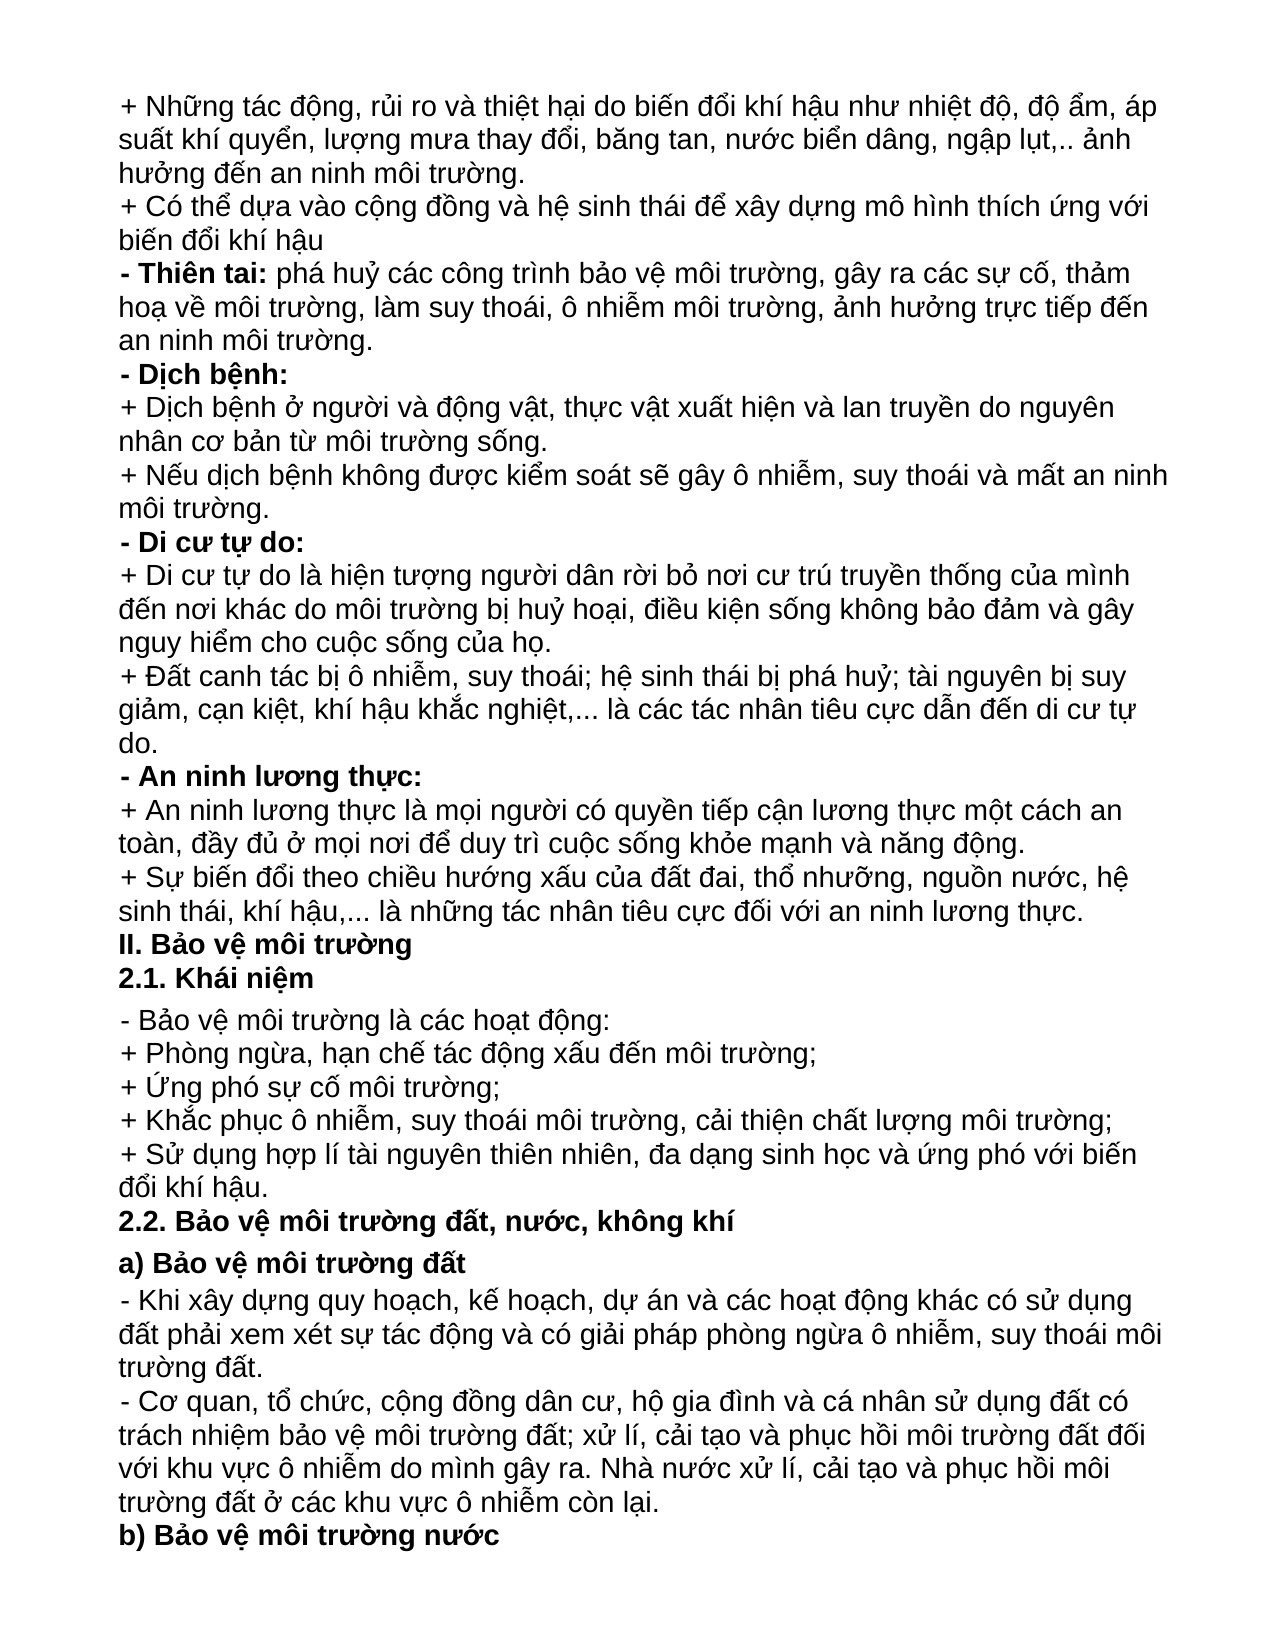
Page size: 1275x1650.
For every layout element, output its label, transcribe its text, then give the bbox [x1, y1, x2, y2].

text b) Bảo vệ môi trường nước [118, 1518, 1186, 1552]
text - Cơ quan, tổ chức, cộng đồng dân cư, hộ gia đình và cá nhân sử dụng đất có trách nhiệm bảo vệ môi trường đất; xử lí, cải tạo và phục hồi môi trường đất đối với khu vực ô nhiễm do mình gây ra. Nhà nước xử lí, cải tạo và phục hồi môi trường đất ở các khu vực ô nhiễm còn lại. [118, 1384, 1182, 1518]
text + An ninh lương thực là mọi người có quyền tiếp cận lương thực một cách an toàn, đầy đủ ở mọi nơi để duy trì cuộc sống khỏe mạnh và năng động. [118, 793, 1182, 860]
text 2.2. Bảo vệ môi trường đất, nước, không khí [118, 1204, 1186, 1237]
text + Có thể dựa vào cộng đồng và hệ sinh thái để xây dựng mô hình thích ứng với biến đổi khí hậu [118, 189, 1182, 256]
text - Bảo vệ môi trường là các hoạt động: [118, 1003, 1182, 1036]
text + Phòng ngừa, hạn chế tác động xấu đến môi trường; [118, 1036, 1182, 1070]
text 2.1. Khái niệm [118, 961, 1186, 994]
text - Di cư tự do: [118, 525, 1182, 558]
text - Dịch bệnh: [118, 357, 1182, 391]
text a) Bảo vệ môi trường đất [118, 1246, 1186, 1279]
text + Những tác động, rủi ro và thiệt hại do biến đổi khí hậu như nhiệt độ, độ ẩm, áp suất khí quyển, lượng mưa thay đổi, băng tan, nước biển dâng, ngập lụt,.. ảnh hưởng đến an ninh môi trường. [118, 89, 1182, 189]
text + Sự biến đổi theo chiều hướng xấu của đất đai, thổ nhưỡng, nguồn nước, hệ sinh thái, khí hậu,... là những tác nhân tiêu cực đối với an ninh lương thực. [118, 860, 1182, 927]
text + Di cư tự do là hiện tượng người dân rời bỏ nơi cư trú truyền thống của mình đến nơi khác do môi trường bị huỷ hoại, điều kiện sống không bảo đảm và gây nguy hiểm cho cuộc sống của họ. [118, 558, 1182, 659]
text + Nếu dịch bệnh không được kiểm soát sẽ gây ô nhiễm, suy thoái và mất an ninh môi trường. [118, 458, 1182, 525]
text + Đất canh tác bị ô nhiễm, suy thoái; hệ sinh thái bị phá huỷ; tài nguyên bị suy giảm, cạn kiệt, khí hậu khắc nghiệt,... là các tác nhân tiêu cực dẫn đến di cư tự do. [118, 659, 1182, 759]
text - Thiên tai: phá huỷ các công trình bảo vệ môi trường, gây ra các sự cố, thảm hoạ về môi trường, làm suy thoái, ô nhiễm môi trường, ảnh hưởng trực tiếp đến an ninh môi trường. [118, 256, 1182, 357]
text + Dịch bệnh ở người và động vật, thực vật xuất hiện và lan truyền do nguyên nhân cơ bản từ môi trường sống. [118, 391, 1182, 458]
text + Khắc phục ô nhiễm, suy thoái môi trường, cải thiện chất lượng môi trường; [118, 1103, 1182, 1137]
text - An ninh lương thực: [118, 759, 1182, 793]
text + Ứng phó sự cố môi trường; [118, 1070, 1182, 1103]
text + Sử dụng hợp lí tài nguyên thiên nhiên, đa dạng sinh học và ứng phó với biến đổi khí hậu. [118, 1137, 1182, 1204]
text - Khi xây dựng quy hoạch, kế hoạch, dự án và các hoạt động khác có sử dụng đất phải xem xét sự tác động và có giải pháp phòng ngừa ô nhiễm, suy thoái môi trường đất. [118, 1283, 1182, 1384]
text II. Bảo vệ môi trường [118, 927, 1186, 961]
